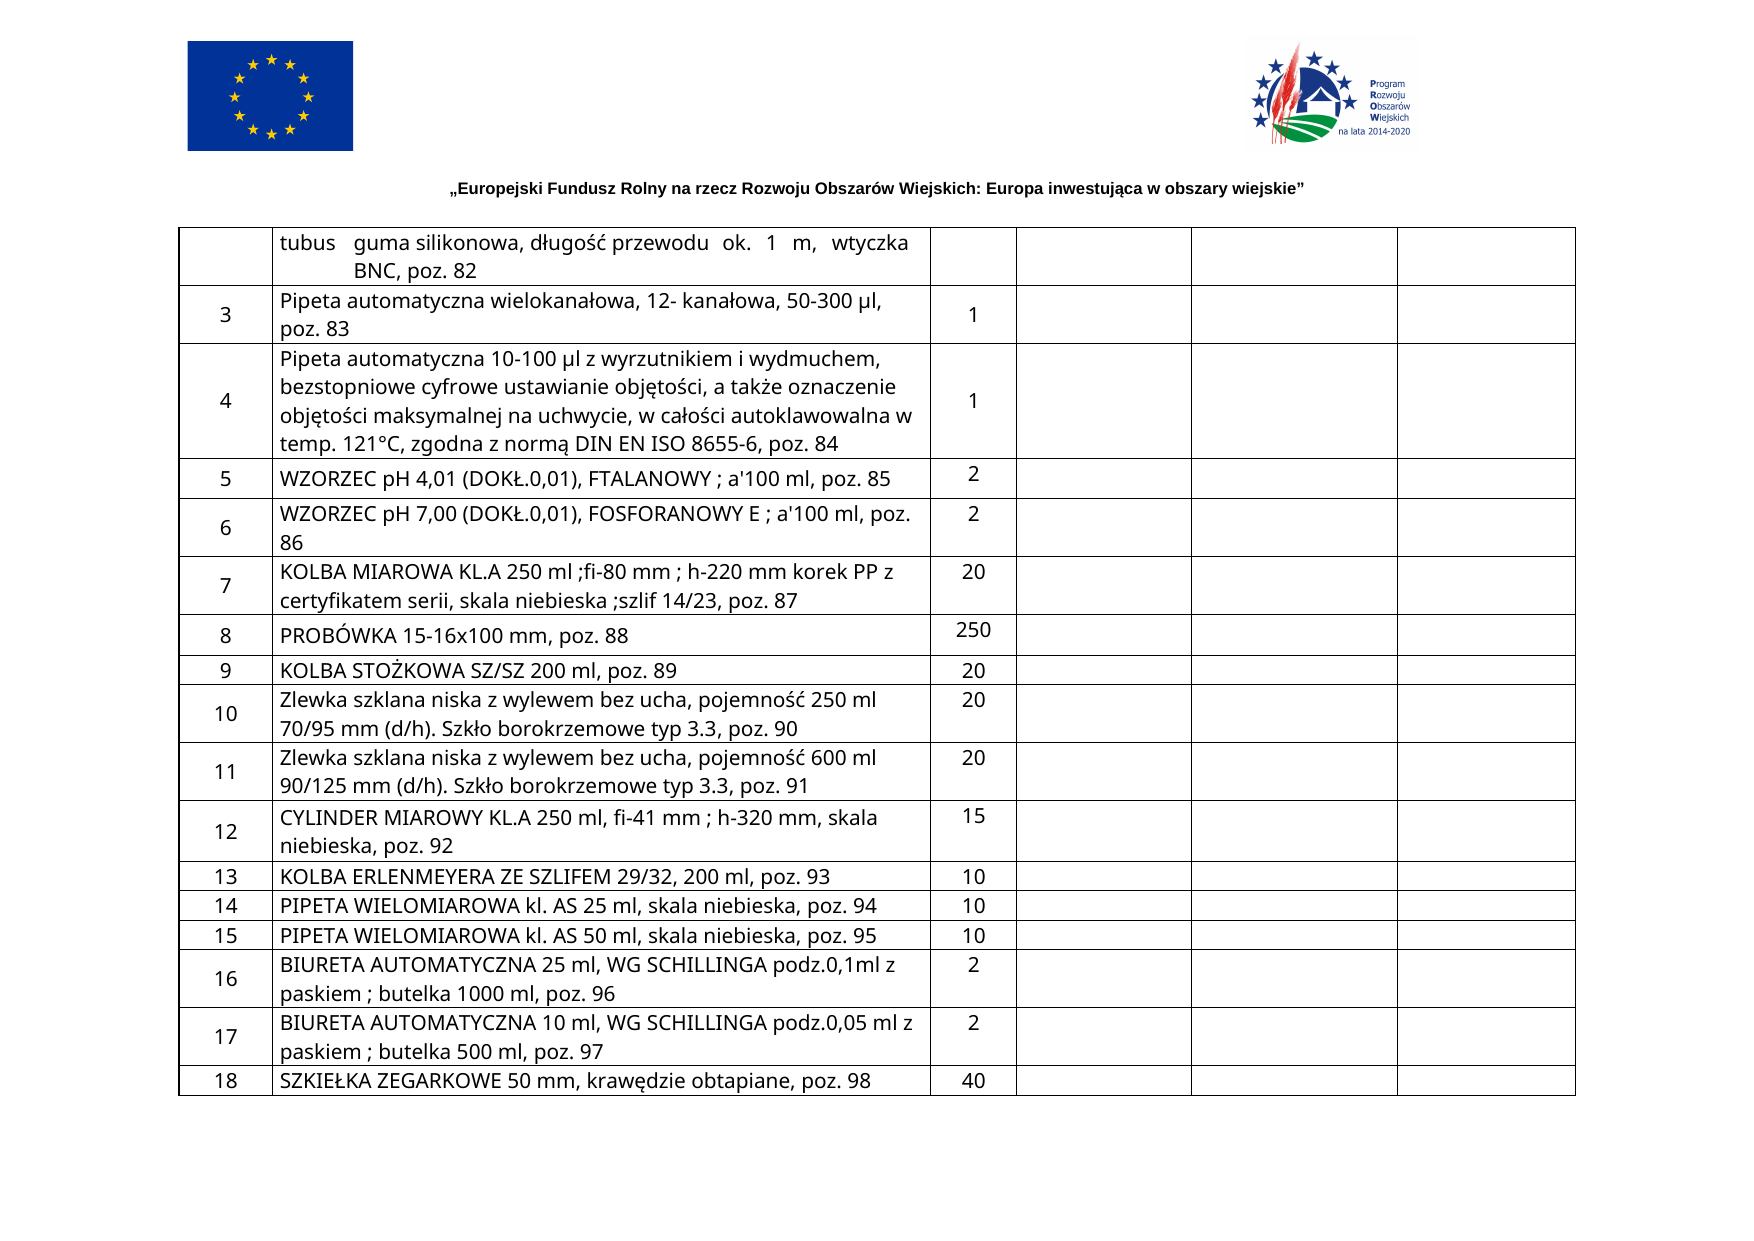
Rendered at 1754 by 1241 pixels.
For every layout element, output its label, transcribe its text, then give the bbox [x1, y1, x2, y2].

table_cell 1 [931, 286, 1016, 343]
table_cell 7 [180, 557, 272, 614]
table_cell WZORZEC pH 7,00 (DOKŁ.0,01), FOSFORANOWY E ; a'100 ml, poz. 86 [273, 499, 930, 556]
table_cell [1398, 1066, 1575, 1095]
table_cell [1398, 891, 1575, 920]
table_cell [1017, 615, 1191, 655]
table_cell WZORZEC pH 4,01 (DOKŁ.0,01), FTALANOWY ; a'100 ml, poz. 85 [273, 459, 930, 498]
table_cell KOLBA MIAROWA KL.A 250 ml ;fi-80 mm ; h-220 mm korek PP z certyfikatem serii, skala niebieska ;szlif 14/23, poz. 87 [273, 557, 930, 614]
table_cell 3 [180, 286, 272, 343]
table_cell 12 [180, 801, 272, 861]
table_cell [1192, 862, 1397, 890]
table_cell [1192, 1066, 1397, 1095]
table_cell 40 [931, 1066, 1016, 1095]
table_cell 15 [931, 801, 1016, 861]
table_cell [1017, 499, 1191, 556]
table_cell [1398, 615, 1575, 655]
table_cell 16 [180, 950, 272, 1007]
table_cell 10 [931, 862, 1016, 890]
table_cell [1017, 228, 1191, 285]
table_cell 1 [931, 344, 1016, 458]
table_cell 14 [180, 891, 272, 920]
table_cell 2 [931, 499, 1016, 556]
table_cell [1017, 801, 1191, 861]
table_cell [1192, 499, 1397, 556]
table_cell [1192, 1008, 1397, 1065]
table_cell [1017, 891, 1191, 920]
table_cell 10 [931, 921, 1016, 949]
table_cell BIURETA AUTOMATYCZNA 25 ml, WG SCHILLINGA podz.0,1ml z paskiem ; butelka 1000 ml, poz. 96 [273, 950, 930, 1007]
table_cell [1017, 950, 1191, 1007]
table_cell [1192, 743, 1397, 800]
table_cell [1017, 656, 1191, 684]
table_cell [1192, 286, 1397, 343]
table_cell 4 [180, 344, 272, 458]
table_cell [1398, 459, 1575, 498]
table_cell 10 [931, 891, 1016, 920]
table_cell [1398, 921, 1575, 949]
table_cell 10 [180, 685, 272, 742]
table_cell Zlewka szklana niska z wylewem bez ucha, pojemność 250 ml 70/95 mm (d/h). Szkło borokrzemowe typ 3.3, poz. 90 [273, 685, 930, 742]
table_cell [1192, 344, 1397, 458]
table_cell [1192, 228, 1397, 285]
table_cell PROBÓWKA 15-16x100 mm, poz. 88 [273, 615, 930, 655]
table_cell [1192, 557, 1397, 614]
table_cell [1398, 685, 1575, 742]
table_cell [1192, 950, 1397, 1007]
table_cell 8 [180, 615, 272, 655]
table_cell [1192, 921, 1397, 949]
table_cell Zlewka szklana niska z wylewem bez ucha, pojemność 600 ml 90/125 mm (d/h). Szkło borokrzemowe typ 3.3, poz. 91 [273, 743, 930, 800]
table_cell [1017, 1066, 1191, 1095]
table_cell [1398, 743, 1575, 800]
table_cell 20 [931, 743, 1016, 800]
table_cell [1192, 615, 1397, 655]
table_cell 11 [180, 743, 272, 800]
picture [1244, 35, 1420, 151]
table_cell [1017, 743, 1191, 800]
table_cell [1192, 685, 1397, 742]
table_cell KOLBA STOŻKOWA SZ/SZ 200 ml, poz. 89 [273, 656, 930, 684]
table_cell 13 [180, 862, 272, 890]
table_cell [1017, 557, 1191, 614]
table_cell 9 [180, 656, 272, 684]
table_cell [1398, 862, 1575, 890]
table_cell [1398, 557, 1575, 614]
table_cell 2 [931, 1008, 1016, 1065]
table_cell Pipeta automatyczna 10-100 μl z wyrzutnikiem i wydmuchem, bezstopniowe cyfrowe ustawianie objętości, a także oznaczenie objętości maksymalnej na uchwycie, w całości autoklawowalna w temp. 121°C, zgodna z normą DIN EN ISO 8655-6, poz. 84 [273, 344, 930, 458]
table_cell [1017, 344, 1191, 458]
table_cell 2 [180, 228, 272, 285]
table_cell [1192, 656, 1397, 684]
table_cell [1017, 921, 1191, 949]
table_cell 20 [931, 656, 1016, 684]
table_cell Pipeta automatyczna wielokanałowa, 12- kanałowa, 50-300 µl, poz. 83 [273, 286, 930, 343]
table_cell 17 [180, 1008, 272, 1065]
table_cell [1398, 656, 1575, 684]
table_cell [1017, 685, 1191, 742]
table_cell 18 [180, 1066, 272, 1095]
table_cell [1398, 286, 1575, 343]
table_cell 2 [931, 228, 1016, 285]
table_cell [1192, 891, 1397, 920]
table_cell 5 [180, 459, 272, 498]
table_cell BIURETA AUTOMATYCZNA 10 ml, WG SCHILLINGA podz.0,05 ml z paskiem ; butelka 500 ml, poz. 97 [273, 1008, 930, 1065]
table_cell PIPETA WIELOMIAROWA kl. AS 25 ml, skala niebieska, poz. 94 [273, 891, 930, 920]
table_cell PIPETA WIELOMIAROWA kl. AS 50 ml, skala niebieska, poz. 95 [273, 921, 930, 949]
table_cell KOLBA ERLENMEYERA ZE SZLIFEM 29/32, 200 ml, poz. 93 [273, 862, 930, 890]
table_cell [1017, 459, 1191, 498]
table_cell 20 [931, 685, 1016, 742]
table_cell CYLINDER MIAROWY KL.A 250 ml, fi-41 mm ; h-320 mm, skala niebieska, poz. 92 [273, 801, 930, 861]
table_cell 250 [931, 615, 1016, 655]
table_cell [1017, 286, 1191, 343]
table_cell 2 [931, 459, 1016, 498]
table_cell 6 [180, 499, 272, 556]
table_cell 15 [180, 921, 272, 949]
table_cell 20 [931, 557, 1016, 614]
table_cell SZKIEŁKA ZEGARKOWE 50 mm, krawędzie obtapiane, poz. 98 [273, 1066, 930, 1095]
table_cell [1192, 801, 1397, 861]
table_cell [1398, 344, 1575, 458]
table_cell 2 [931, 950, 1016, 1007]
table_cell [1398, 950, 1575, 1007]
table_cell [1192, 459, 1397, 498]
table_cell [1398, 1008, 1575, 1065]
table_cell [1398, 801, 1575, 861]
table_cell [1398, 228, 1575, 285]
picture [187, 41, 354, 151]
table_cell [1017, 1008, 1191, 1065]
table_cell [1017, 862, 1191, 890]
table_cell [1398, 499, 1575, 556]
